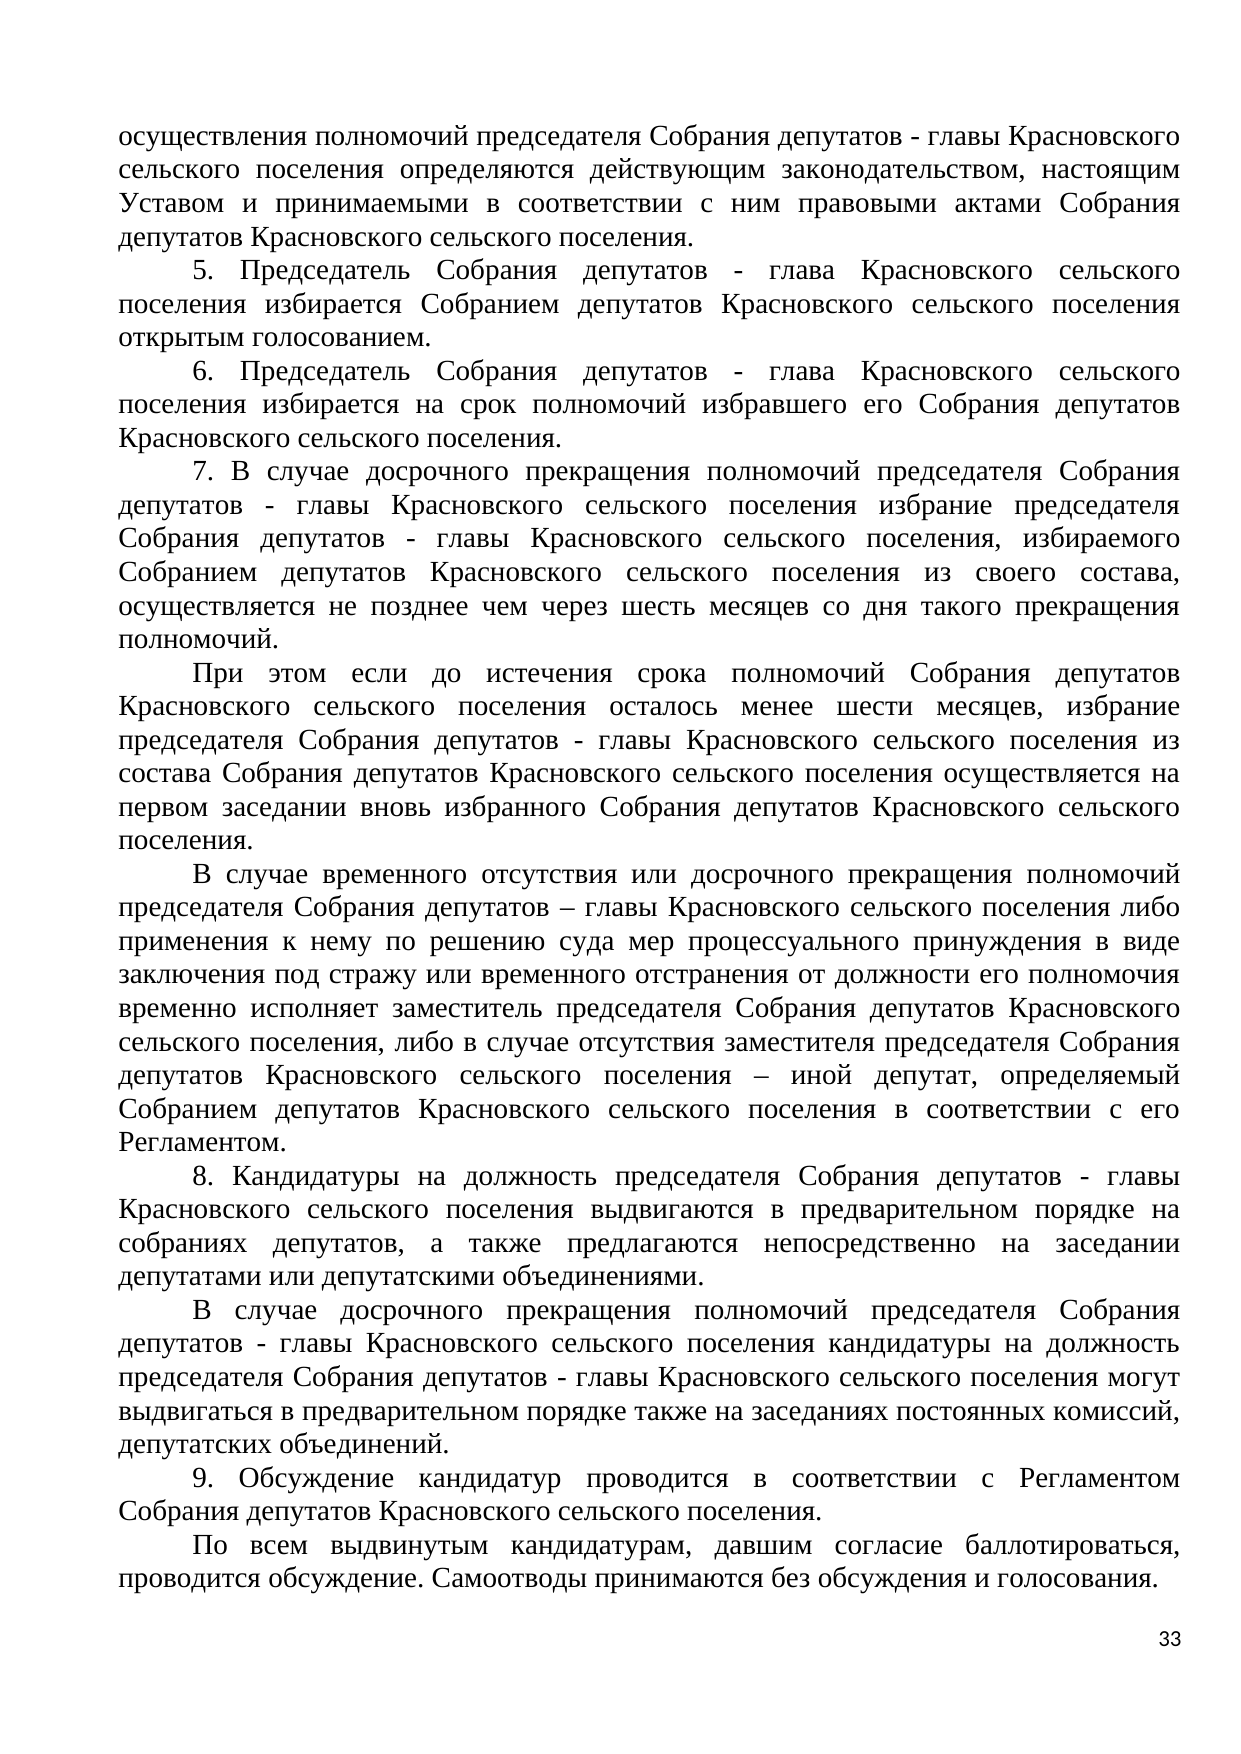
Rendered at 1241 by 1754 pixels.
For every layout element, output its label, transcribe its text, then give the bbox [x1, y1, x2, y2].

text 5. Председатель Собрания депутатов - глава Красновского сельского поселения избирается Собранием депутатов Красновского сельского поселения открытым голосованием. [118, 252, 1181, 353]
text При этом если до истечения срока полномочий Собрания депутатов Красновского сельского поселения осталось менее шести месяцев, избрание председателя Собрания депутатов - главы Красновского сельского поселения из состава Собрания депутатов Красновского сельского поселения осуществляется на первом заседании вновь избранного Собрания депутатов Красновского сельского поселения. [118, 655, 1181, 856]
text 8. Кандидатуры на должность председателя Собрания депутатов - главы Красновского сельского поселения выдвигаются в предварительном порядке на собраниях депутатов, а также предлагаются непосредственно на заседании депутатами или депутатскими объединениями. [118, 1158, 1181, 1292]
text 7. В случае досрочного прекращения полномочий председателя Собрания депутатов - главы Красновского сельского поселения избрание председателя Собрания депутатов - главы Красновского сельского поселения, избираемого Собранием депутатов Красновского сельского поселения из своего состава, осуществляется не позднее чем через шесть месяцев со дня такого прекращения полномочий. [118, 453, 1181, 655]
text В случае временного отсутствия или досрочного прекращения полномочий председателя Собрания депутатов – главы Красновского сельского поселения либо применения к нему по решению суда мер процессуального принуждения в виде заключения под стражу или временного отстранения от должности его полномочия временно исполняет заместитель председателя Собрания депутатов Красновского сельского поселения, либо в случае отсутствия заместителя председателя Собрания депутатов Красновского сельского поселения – иной депутат, определяемый Собранием депутатов Красновского сельского поселения в соответствии с его Регламентом. [118, 856, 1181, 1158]
text 6. Председатель Собрания депутатов - глава Красновского сельского поселения избирается на срок полномочий избравшего его Собрания депутатов Красновского сельского поселения. [118, 353, 1181, 453]
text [118, 118, 1181, 252]
text 9. Обсуждение кандидатур проводится в соответствии с Регламентом Собрания депутатов Красновского сельского поселения. [118, 1460, 1181, 1527]
text По всем выдвинутым кандидатурам, давшим согласие баллотироваться, проводится обсуждение. Самоотводы принимаются без обсуждения и голосования. [118, 1527, 1181, 1594]
text В случае досрочного прекращения полномочий председателя Собрания депутатов - главы Красновского сельского поселения кандидатуры на должность председателя Собрания депутатов - главы Красновского сельского поселения могут выдвигаться в предварительном порядке также на заседаниях постоянных комиссий, депутатских объединений. [118, 1292, 1181, 1460]
